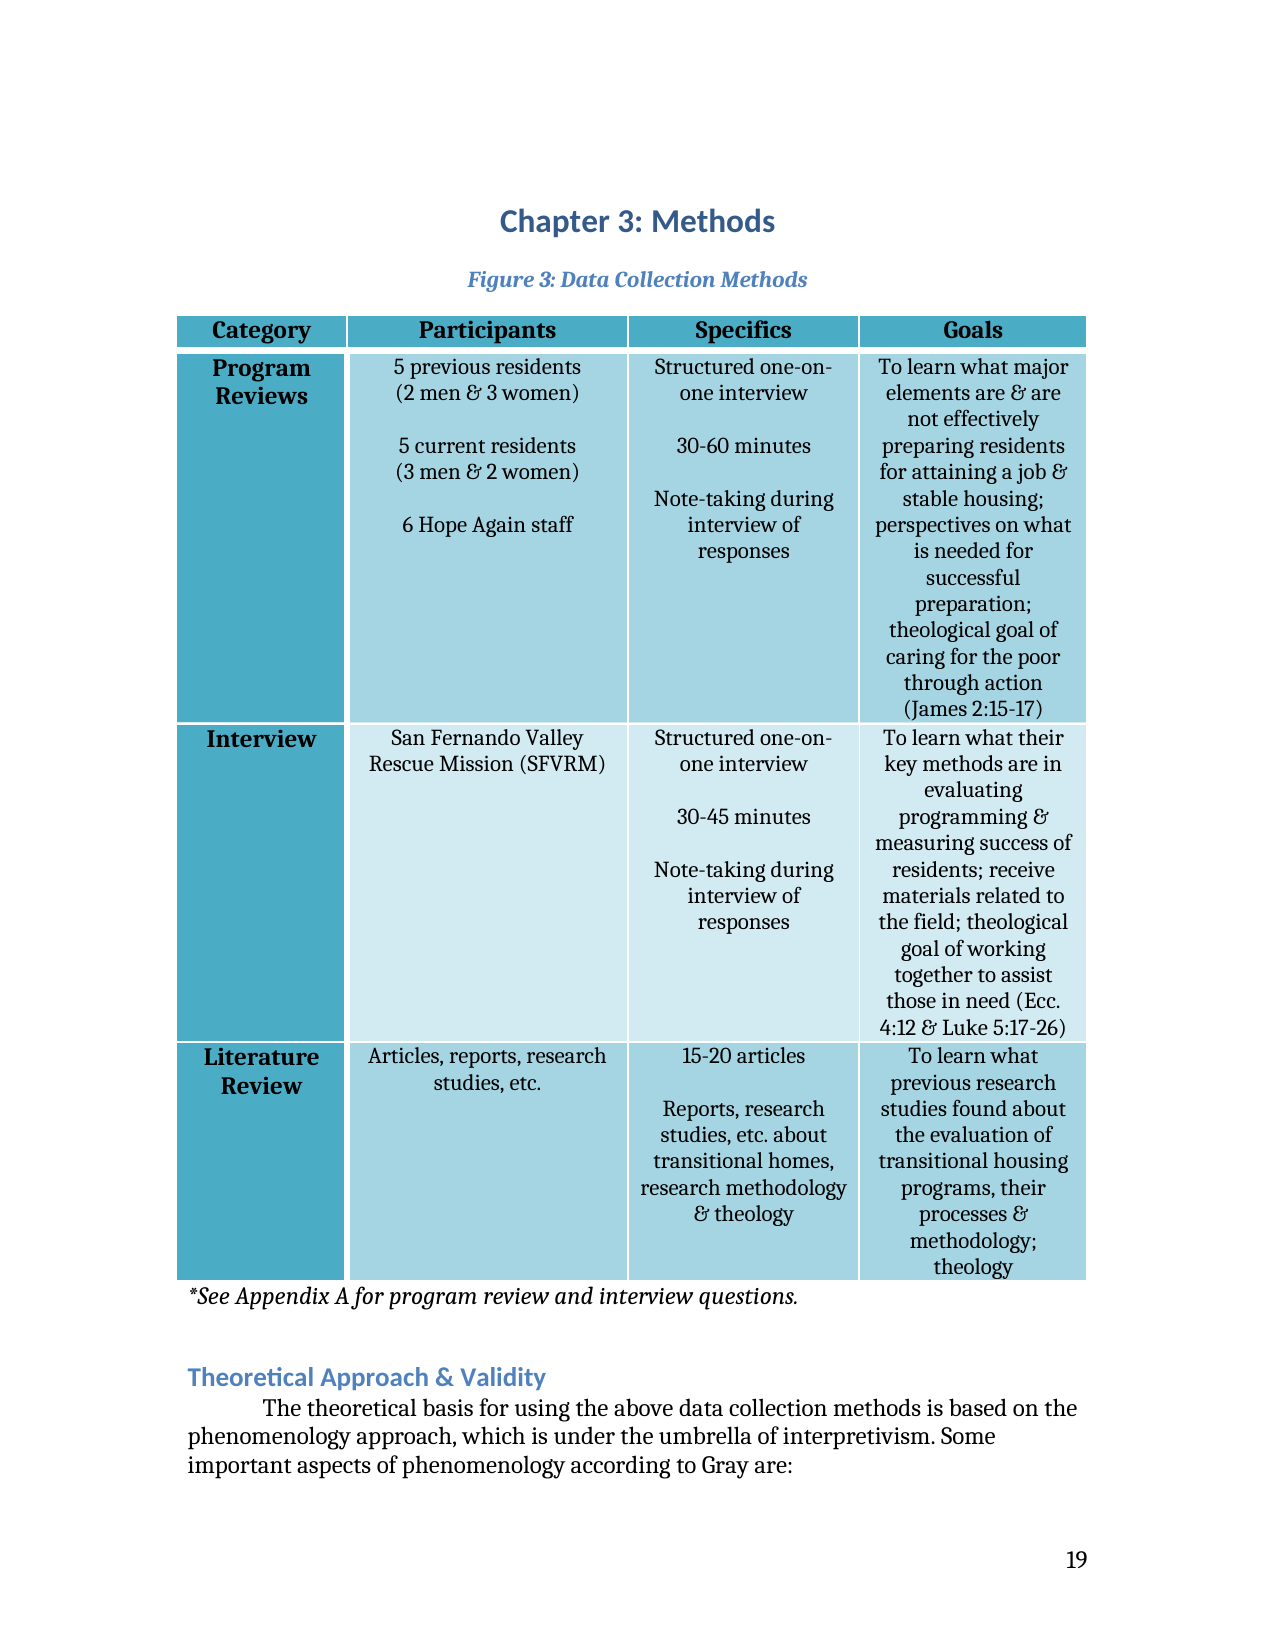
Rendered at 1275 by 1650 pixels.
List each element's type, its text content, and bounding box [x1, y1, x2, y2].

table_cell Articles, reports, research studies, etc. [350, 1043, 627, 1280]
table_header Specifics [629, 316, 858, 347]
table_header Category [177, 316, 346, 347]
table_cell To learn what previous research studies found about the evaluation of transitional housing programs, their processes & methodology; theology [860, 1043, 1086, 1280]
table_cell San Fernando Valley Rescue Mission (SFVRM) [350, 725, 627, 1041]
table_cell Structured one-on-one interview 30-45 minutes Note-taking during interview of responses [629, 725, 859, 1041]
table_cell 5 previous residents (2 men & 3 women) 5 current residents (3 men & 2 women) 6 Hope Again staff [350, 354, 627, 722]
table_header Participants [348, 316, 627, 347]
text Figure 3: Data Collection Methods [187, 241, 1087, 293]
table_header Goals [860, 316, 1086, 347]
text The theoretical basis for using the above data collection methods is based on the phenomenology approach, which is under the umbrella of interpretivism. Some important aspects of phenomenology according to Gray are: [187, 1393, 1087, 1480]
table_cell Program Reviews [177, 354, 344, 722]
table_cell 15-20 articles Reports, research studies, etc. about transitional homes, research methodology & theology [629, 1043, 858, 1280]
text *See Appendix A for program review and interview questions. [187, 1282, 1087, 1311]
table_cell To learn what major elements are & are not effectively preparing residents for attaining a job & stable housing; perspectives on what is needed for successful preparation; theological goal of caring for the poor through action (James 2:15-17) [860, 354, 1086, 722]
table_cell Interview [177, 725, 344, 1041]
table_cell To learn what their key methods are in evaluating programming & measuring success of residents; receive materials related to the field; theological goal of working together to assist those in need (Ecc. 4:12 & Luke 5:17-26) [860, 725, 1086, 1041]
table_cell Structured one-on-one interview 30-60 minutes Note-taking during interview of responses [629, 354, 858, 722]
table_cell Literature Review [177, 1043, 344, 1280]
subtitle Theoretical Approach & Validity [187, 1361, 1087, 1393]
subtitle Chapter 3: Methods [187, 200, 1087, 241]
